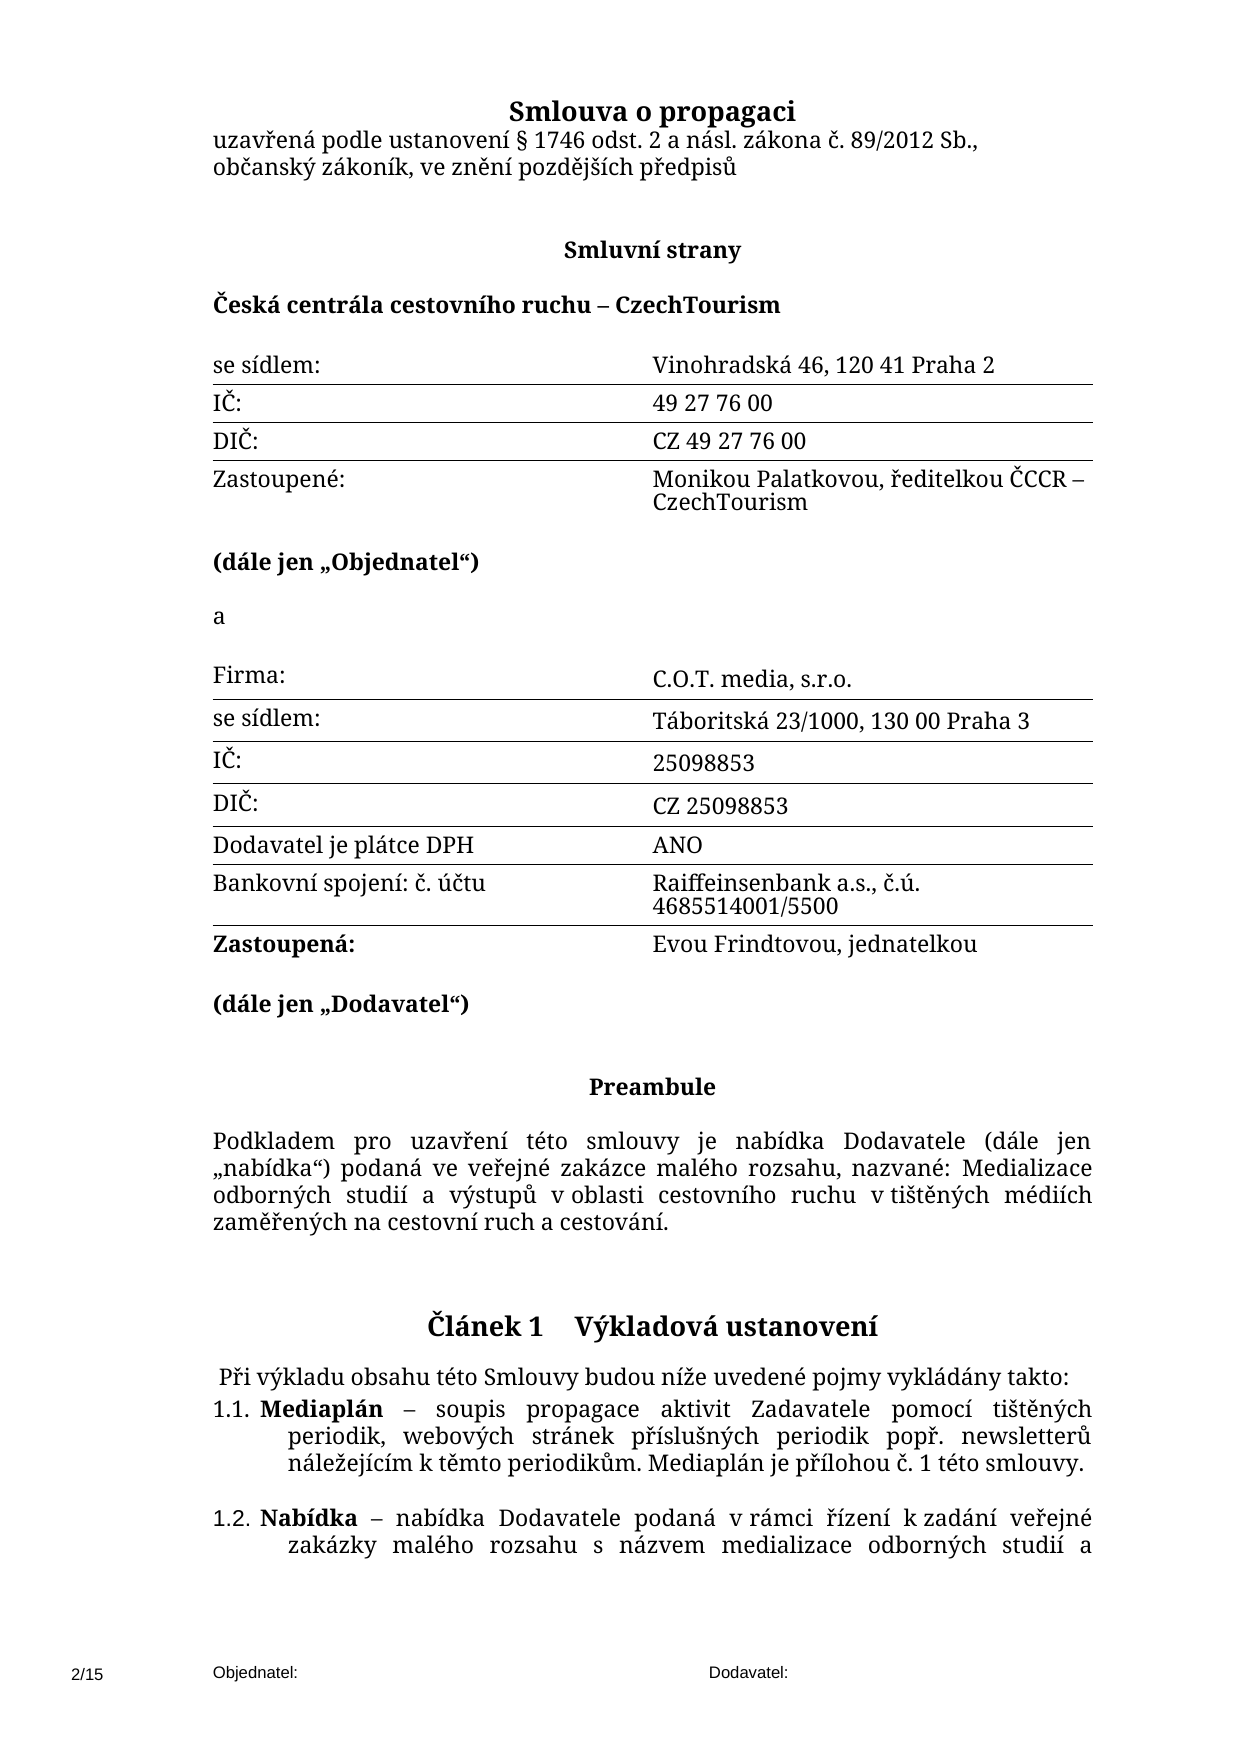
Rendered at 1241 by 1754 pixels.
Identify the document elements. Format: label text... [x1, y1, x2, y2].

table_cell Evou Frindtovou, jednatelkou [653, 926, 1092, 963]
subtitle Smlouva o propagaci [213, 98, 1092, 127]
table_cell CZ 49 27 76 00 [653, 423, 1092, 460]
subtitle Česká centrála cestovního ruchu – CzechTourism [213, 292, 1092, 319]
subtitle Preambule [213, 1072, 1092, 1101]
table_cell Táboritská 23/1000, 130 00 Praha 3 [653, 700, 1092, 741]
table_cell CZ 25098853 [653, 784, 1092, 826]
text uzavřená podle ustanovení § 1746 odst. 2 a násl. zákona č. 89/2012 Sb., [213, 127, 1092, 154]
table_cell Zastoupená: [213, 926, 652, 963]
table_header C.O.T. media, s.r.o. [653, 657, 1092, 698]
table_cell DIČ: [213, 784, 652, 826]
text Podkladem pro uzavření této smlouvy je nabídka Dodavatele (dále jen „nabídka“) podaná ve veřejné zakázce malého rozsahu, nazvané: Medializace odborných studií a výstupů v oblasti cestovního ruchu v tištěných médiích zaměřených na cestovní ruch a cestování. [213, 1128, 1092, 1236]
text (dále jen „Objednatel“) [213, 548, 1092, 575]
table_cell Zastoupené: [213, 461, 652, 521]
table_cell Bankovní spojení: č. účtu [213, 865, 652, 925]
table_cell Dodavatel je plátce DPH [213, 827, 652, 864]
table_cell DIČ: [213, 423, 652, 460]
table_cell Monikou Palatkovou, ředitelkou ČCCR – CzechTourism [653, 461, 1092, 521]
table_header se sídlem: [213, 346, 652, 383]
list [213, 1504, 1092, 1558]
list Mediaplán – soupis propagace aktivit Zadavatele pomocí tištěných periodik, webových stránek příslušných periodik popř. newsletterů náležejícím k těmto periodikům. Mediaplán je přílohou č. 1 této smlouvy. [213, 1396, 1092, 1477]
table_cell ANO [653, 827, 1092, 864]
subtitle Smluvní strany [213, 235, 1092, 264]
text Při výkladu obsahu této Smlouvy budou níže uvedené pojmy vykládány takto: [213, 1361, 1092, 1392]
table_cell 49 27 76 00 [653, 385, 1092, 422]
table_cell 25098853 [653, 742, 1092, 783]
text a [213, 602, 1092, 629]
table_cell Raiffeinsenbank a.s., č.ú. 4685514001/5500 [653, 865, 1092, 925]
text (dále jen „Dodavatel“) [213, 990, 1092, 1017]
text občanský zákoník, ve znění pozdějších předpisů [213, 154, 1092, 181]
table_header Firma: [213, 657, 652, 698]
table_header Vinohradská 46, 120 41 Praha 2 [653, 346, 1092, 383]
table_cell IČ: [213, 742, 652, 783]
table_cell se sídlem: [213, 700, 652, 741]
table_cell IČ: [213, 385, 652, 422]
list Výkladová ustanovení [213, 1307, 1092, 1344]
